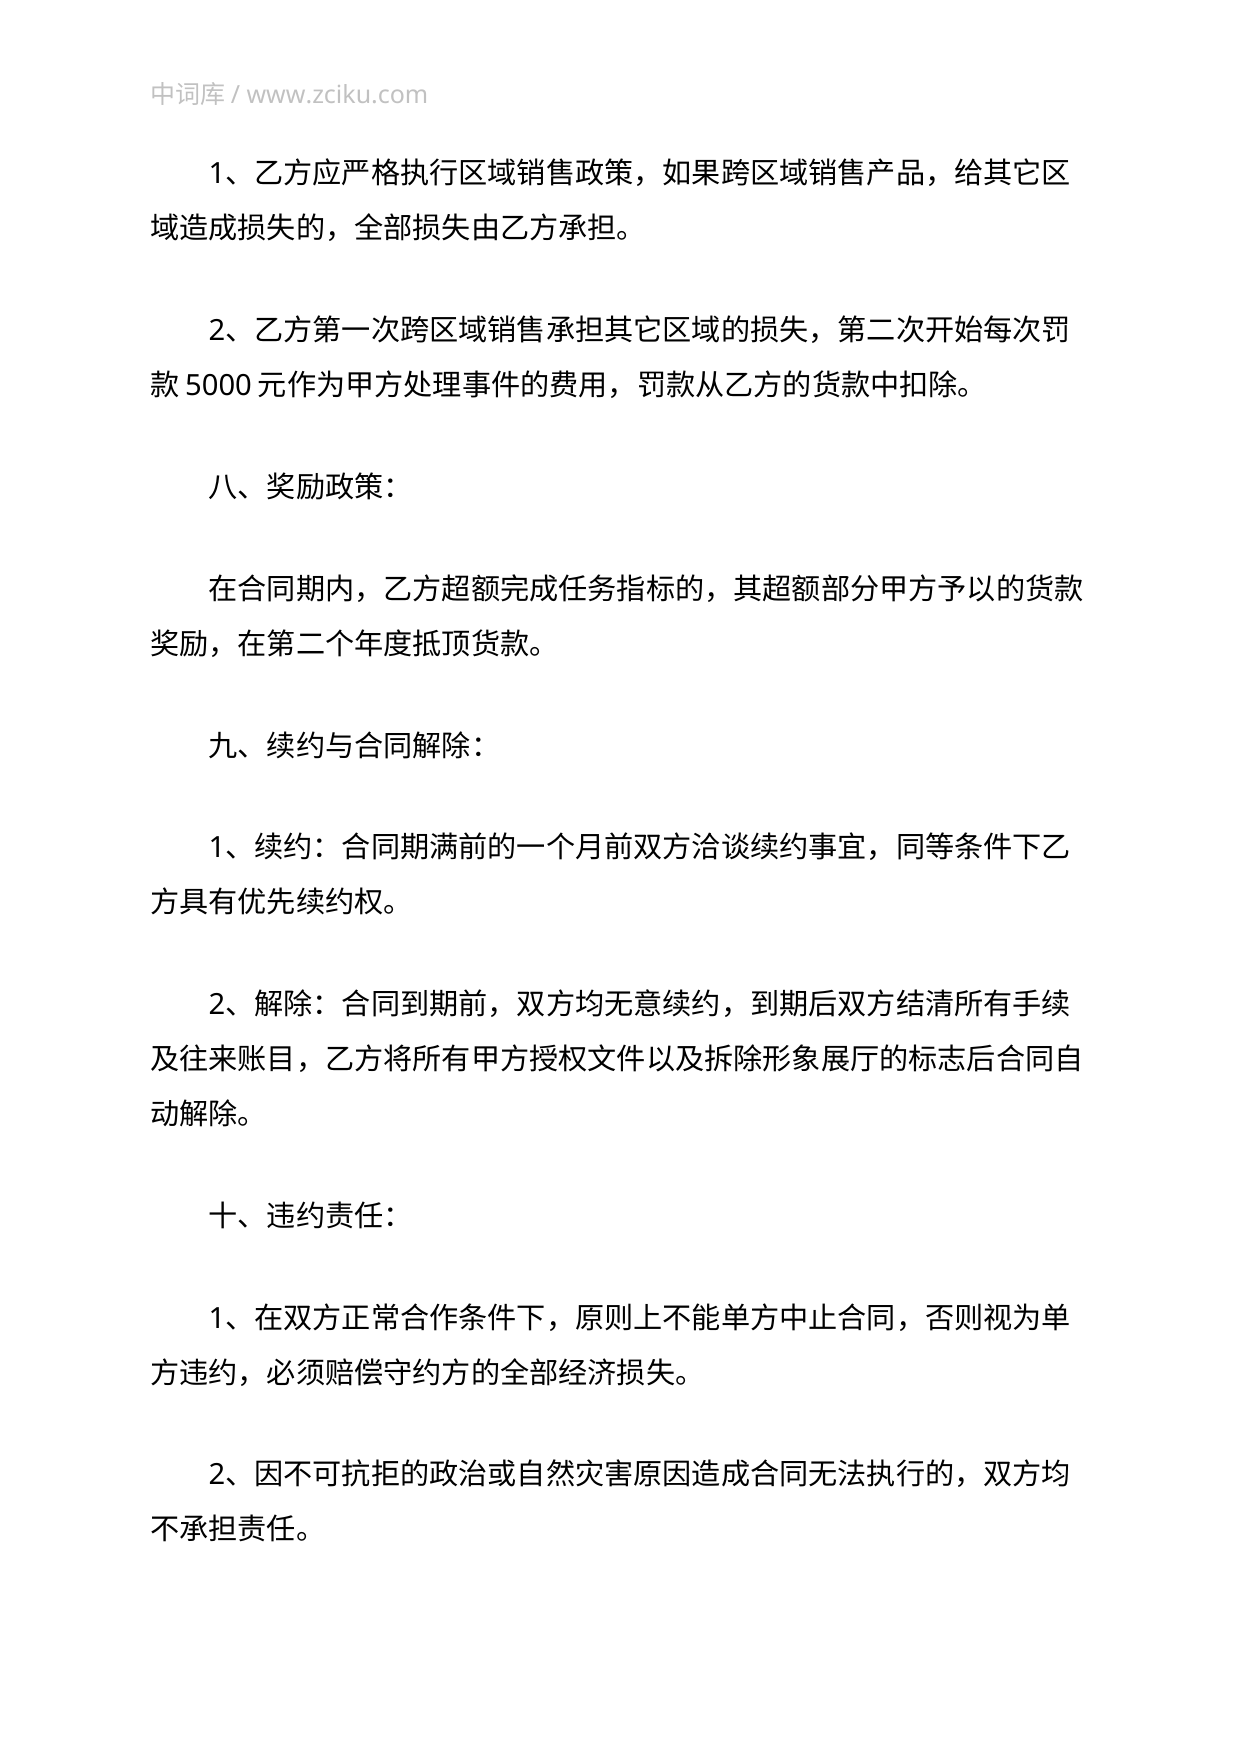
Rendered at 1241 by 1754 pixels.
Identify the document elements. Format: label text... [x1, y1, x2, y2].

text 2、因不可抗拒的政治或自然灾害原因造成合同无法执行的，双方均不承担责任。 [150, 1451, 1090, 1548]
text 八、奖励政策： [150, 464, 1090, 506]
text 十、违约责任： [150, 1192, 1090, 1235]
text 2、乙方第一次跨区域销售承担其它区域的损失，第二次开始每次罚款5000元作为甲方处理事件的费用，罚款从乙方的货款中扣除。 [150, 307, 1090, 404]
text 1、乙方应严格执行区域销售政策，如果跨区域销售产品，给其它区域造成损失的，全部损失由乙方承担。 [150, 150, 1090, 247]
text 在合同期内，乙方超额完成任务指标的，其超额部分甲方予以的货款奖励，在第二个年度抵顶货款。 [150, 566, 1090, 663]
text 2、解除：合同到期前，双方均无意续约，到期后双方结清所有手续及往来账目，乙方将所有甲方授权文件以及拆除形象展厅的标志后合同自动解除。 [150, 981, 1090, 1133]
text 1、在双方正常合作条件下，原则上不能单方中止合同，否则视为单方违约，必须赔偿守约方的全部经济损失。 [150, 1294, 1090, 1391]
text 九、续约与合同解除： [150, 722, 1090, 764]
text 1、续约：合同期满前的一个月前双方洽谈续约事宜，同等条件下乙方具有优先续约权。 [150, 824, 1090, 921]
